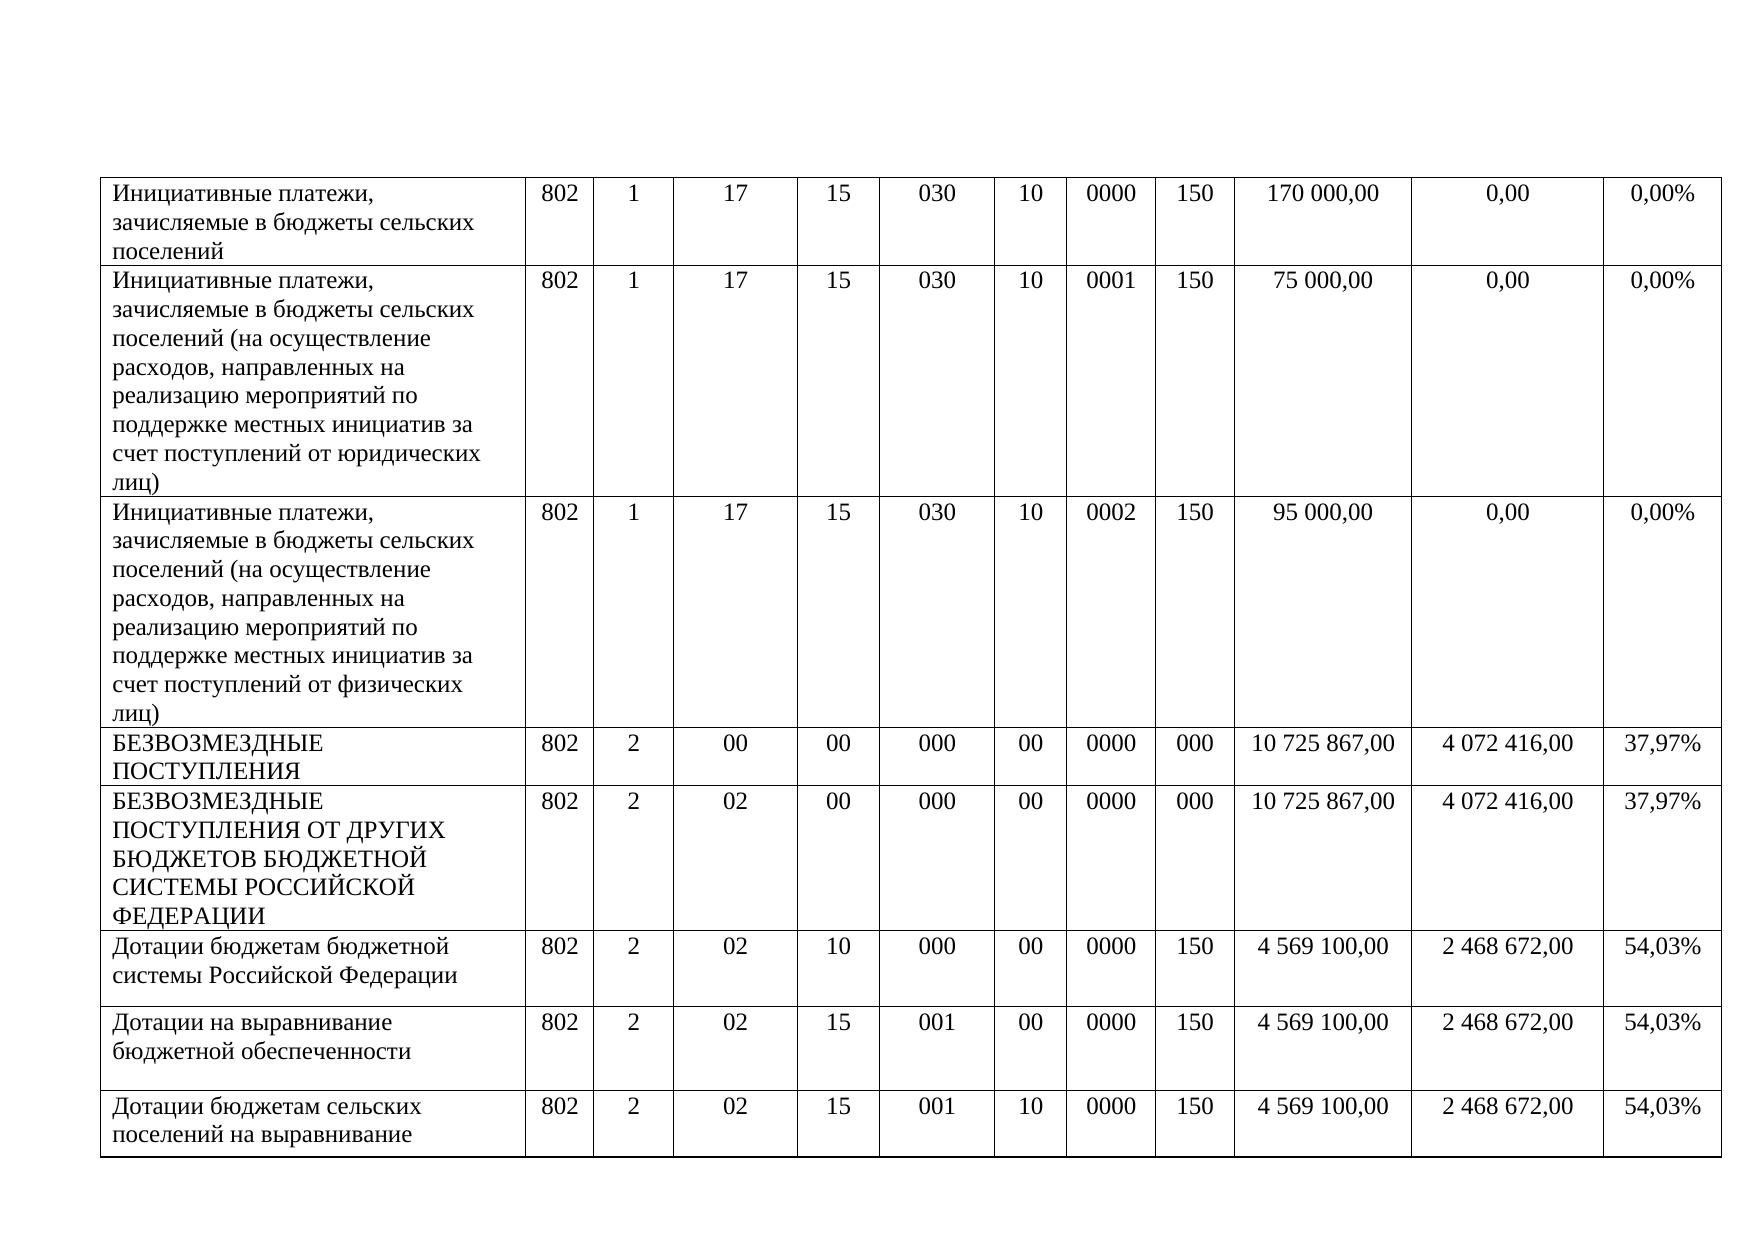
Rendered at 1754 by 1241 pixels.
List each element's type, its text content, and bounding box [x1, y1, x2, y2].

table_cell 37,97% [1604, 728, 1721, 785]
table_cell 030 [880, 266, 994, 496]
table_cell 150 [1156, 266, 1234, 496]
table_cell 0001 [1067, 266, 1155, 496]
table_cell 00 [995, 728, 1066, 785]
table_cell 17 [674, 497, 797, 727]
table_cell 802 [526, 1091, 593, 1156]
table_cell 2 468 672,00 [1412, 931, 1603, 1006]
table_cell Инициативные платежи, зачисляемые в бюджеты сельских поселений (на осуществление расходов, направленных на реализацию мероприятий по поддержке местных инициатив за счет поступлений от физических лиц) [101, 497, 525, 727]
table_cell 0,00% [1604, 266, 1721, 496]
table_cell 0000 [1067, 1007, 1155, 1090]
table_cell 802 [526, 497, 593, 727]
table_cell БЕЗВОЗМЕЗДНЫЕ ПОСТУПЛЕНИЯ [101, 728, 525, 785]
table_cell 0,00 [1412, 497, 1603, 727]
table_cell 4 569 100,00 [1235, 1007, 1411, 1090]
table_cell 02 [674, 931, 797, 1006]
table_cell 4 072 416,00 [1412, 728, 1603, 785]
table_cell 802 [526, 728, 593, 785]
table_cell 170 000,00 [1235, 178, 1411, 264]
table_cell 030 [880, 497, 994, 727]
table_cell Дотации на выравнивание бюджетной обеспеченности [101, 1007, 525, 1090]
table_cell 00 [798, 786, 879, 930]
table_cell Инициативные платежи, зачисляемые в бюджеты сельских поселений [101, 178, 525, 264]
table_cell 2 [594, 786, 673, 930]
table_cell 0,00 [1412, 266, 1603, 496]
table_cell 17 [674, 266, 797, 496]
table_cell 10 [995, 497, 1066, 727]
table_cell 0000 [1067, 786, 1155, 930]
table_cell 000 [1156, 728, 1234, 785]
table_cell 000 [880, 931, 994, 1006]
table_cell 02 [674, 1091, 797, 1156]
table_cell 000 [880, 786, 994, 930]
table_cell 75 000,00 [1235, 266, 1411, 496]
table_cell 17 [674, 178, 797, 264]
table_cell 95 000,00 [1235, 497, 1411, 727]
table_cell 1 [594, 497, 673, 727]
table_cell 10 725 867,00 [1235, 728, 1411, 785]
table_cell 15 [798, 266, 879, 496]
table_cell 00 [798, 728, 879, 785]
table_cell 10 725 867,00 [1235, 786, 1411, 930]
table_cell 10 [798, 931, 879, 1006]
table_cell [101, 1091, 525, 1156]
table_cell 4 569 100,00 [1235, 1091, 1411, 1156]
table_cell 001 [880, 1007, 994, 1090]
table_cell 0,00% [1604, 178, 1721, 264]
table_cell 030 [880, 178, 994, 264]
table_cell 0000 [1067, 178, 1155, 264]
table_cell 54,03% [1604, 1091, 1721, 1156]
table_cell БЕЗВОЗМЕЗДНЫЕ ПОСТУПЛЕНИЯ ОТ ДРУГИХ БЮДЖЕТОВ БЮДЖЕТНОЙ СИСТЕМЫ РОССИЙСКОЙ ФЕДЕРАЦИИ [101, 786, 525, 930]
table_cell 150 [1156, 1091, 1234, 1156]
table_cell 2 [594, 1091, 673, 1156]
table_cell 0,00% [1604, 497, 1721, 727]
table_cell 2 [594, 1007, 673, 1090]
table_cell 02 [674, 1007, 797, 1090]
table_cell 150 [1156, 931, 1234, 1006]
table_cell 2 [594, 728, 673, 785]
table_cell 0000 [1067, 728, 1155, 785]
table_cell 15 [798, 497, 879, 727]
table_cell 15 [798, 1007, 879, 1090]
table_cell 4 569 100,00 [1235, 931, 1411, 1006]
table_cell 54,03% [1604, 1007, 1721, 1090]
table_cell 802 [526, 1007, 593, 1090]
table_cell 00 [995, 1007, 1066, 1090]
table_cell 15 [798, 178, 879, 264]
table_cell 15 [798, 1091, 879, 1156]
table_cell 2 [594, 931, 673, 1006]
table_cell 10 [995, 1091, 1066, 1156]
table_cell 00 [995, 786, 1066, 930]
table_cell 000 [1156, 786, 1234, 930]
table_cell 0002 [1067, 497, 1155, 727]
table_cell 4 072 416,00 [1412, 786, 1603, 930]
table_cell 150 [1156, 1007, 1234, 1090]
table_cell 00 [995, 931, 1066, 1006]
table_cell Дотации бюджетам бюджетной системы Российской Федерации [101, 931, 525, 1006]
table_cell 0000 [1067, 1091, 1155, 1156]
table_cell 10 [995, 266, 1066, 496]
table_cell 02 [674, 786, 797, 930]
table_cell 802 [526, 266, 593, 496]
table_cell 00 [674, 728, 797, 785]
table_cell 1 [594, 266, 673, 496]
table_cell 2 468 672,00 [1412, 1007, 1603, 1090]
table_cell 2 468 672,00 [1412, 1091, 1603, 1156]
table_cell 10 [995, 178, 1066, 264]
table_cell 0000 [1067, 931, 1155, 1006]
table_cell Инициативные платежи, зачисляемые в бюджеты сельских поселений (на осуществление расходов, направленных на реализацию мероприятий по поддержке местных инициатив за счет поступлений от юридических лиц) [101, 266, 525, 496]
table_cell 000 [880, 728, 994, 785]
table_cell 1 [594, 178, 673, 264]
table_cell 150 [1156, 178, 1234, 264]
table_cell 150 [1156, 497, 1234, 727]
table_cell 802 [526, 178, 593, 264]
table_cell 001 [880, 1091, 994, 1156]
table_cell 802 [526, 931, 593, 1006]
table_cell 54,03% [1604, 931, 1721, 1006]
table_cell 37,97% [1604, 786, 1721, 930]
table_cell 802 [526, 786, 593, 930]
table_cell 0,00 [1412, 178, 1603, 264]
